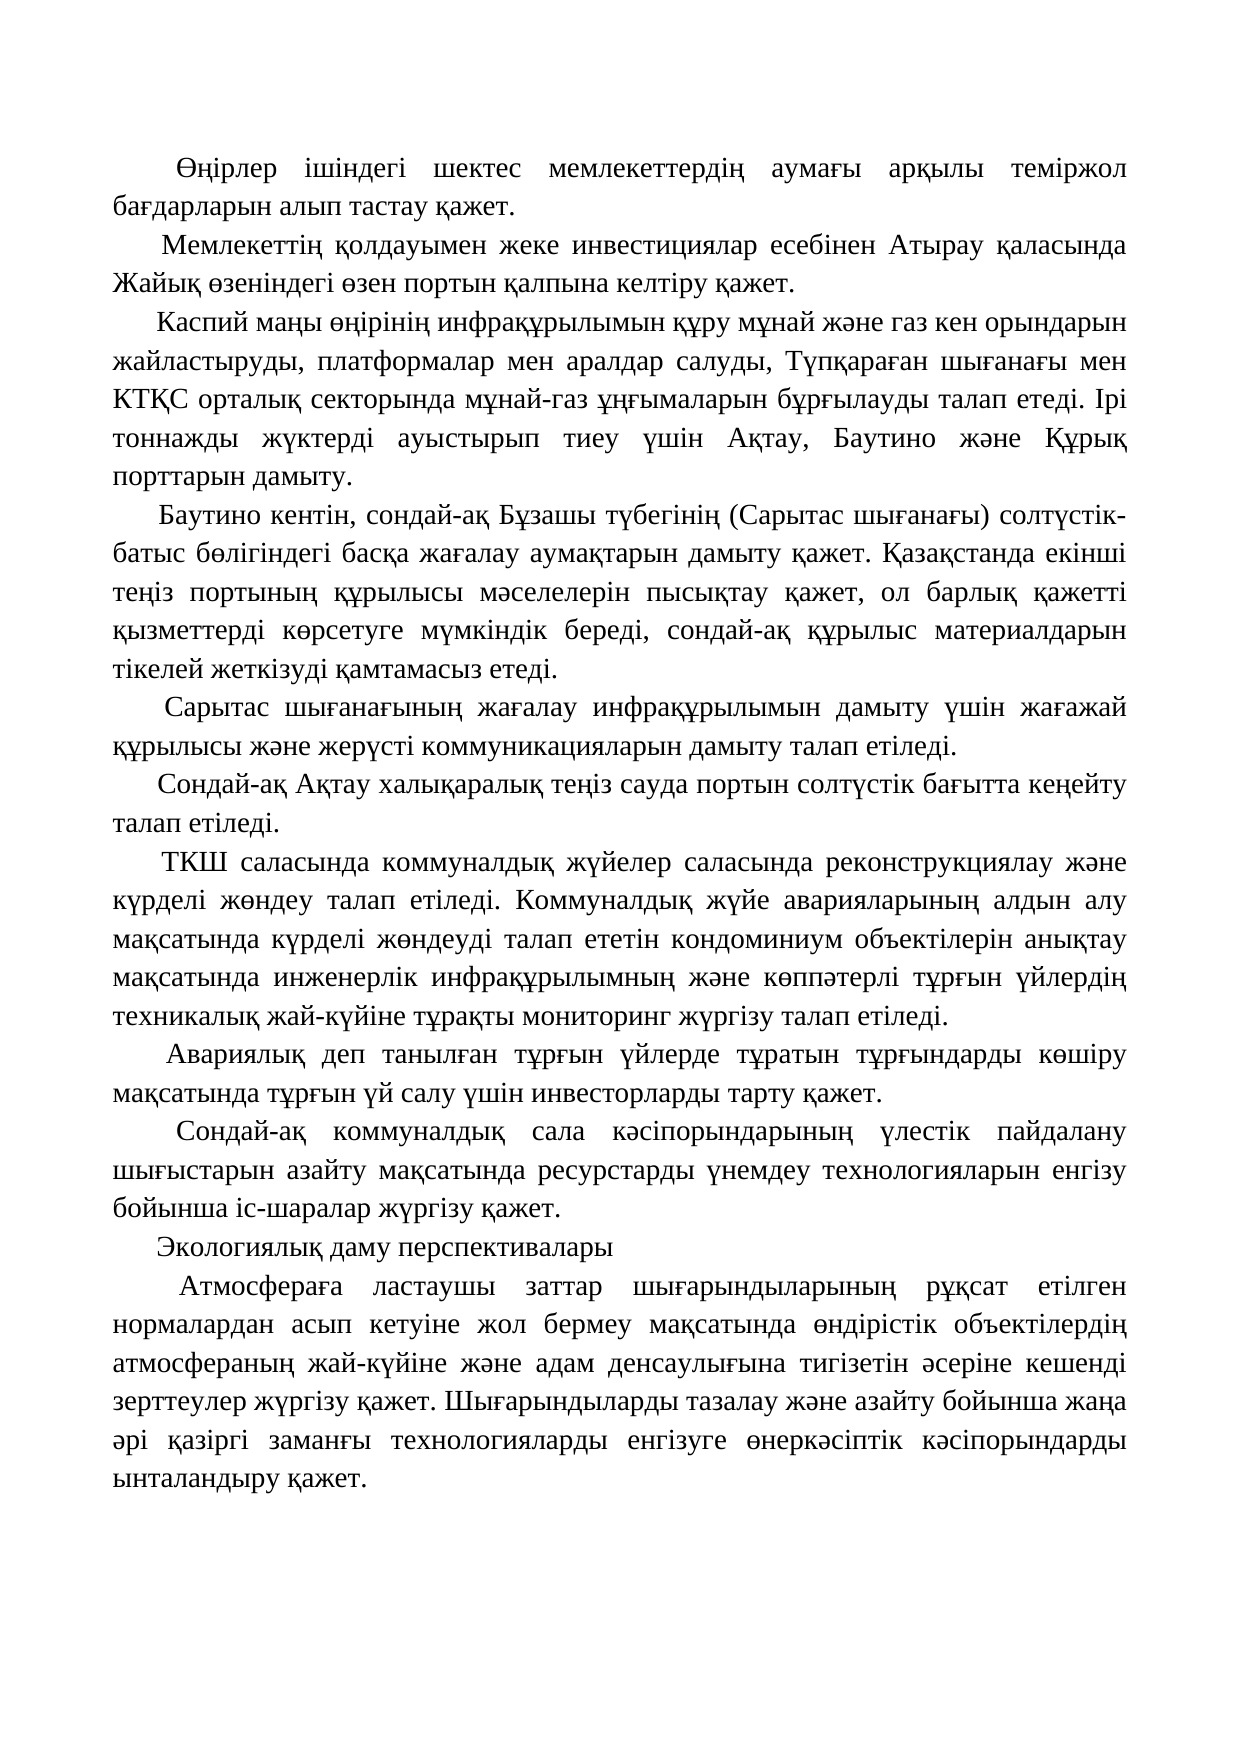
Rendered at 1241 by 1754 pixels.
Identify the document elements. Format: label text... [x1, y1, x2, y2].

text Атмосфераға ластаушы заттар шығарындыларының рұқсат етілген нормалардан асып кетуіне жол бермеу мақсатында өндірістік объектілердің атмосфераның жай-күйіне және адам денсаулығына тигізетін әсеріне кешенді зерттеулер жүргізу қажет. Шығарындыларды тазалау және азайту бойынша жаңа әрі қазіргі заманғы технологияларды енгізуге өнеркәсіптік кәсіпорындарды ынталандыру қажет. [112, 1268, 1128, 1494]
text Баутино кентін, сондай-ақ Бұзашы түбегінің (Сарытас шығанағы) солтүстік-батыс бөлігіндегі басқа жағалау аумақтарын дамыту қажет. Қазақстанда екінші теңіз портының құрылысы мәселелерін пысықтау қажет, ол барлық қажетті қызметтерді көрсетуге мүмкіндік береді, сондай-ақ құрылыс материалдарын тікелей жеткізуді қамтамасыз етеді. [112, 497, 1128, 684]
text Сондай-ақ коммуналдық сала кәсіпорындарының үлестік пайдалану шығыстарын азайту мақсатында ресурстарды үнемдеу технологияларын енгізу бойынша іс-шаралар жүргізу қажет. [112, 1113, 1128, 1224]
text Өңірлер ішіндегі шектес мемлекеттердің аумағы арқылы теміржол бағдарларын алып тастау қажет. [112, 150, 1128, 222]
text Каспий маңы өңірінің инфрақұрылымын құру мұнай және газ кен орындарын жайластыруды, платформалар мен аралдар салуды, Түпқараған шығанағы мен КТҚС орталық секторында мұнай-газ ұңғымаларын бұрғылауды талап етеді. Ірі тоннажды жүктерді ауыстырып тиеу үшін Ақтау, Баутино және Құрық порттарын дамыту. [112, 304, 1128, 492]
text Экологиялық даму перспективалары [112, 1229, 1128, 1263]
text ТКШ саласында коммуналдық жүйелер саласында реконструкциялау және күрделі жөндеу талап етіледі. Коммуналдық жүйе аварияларының алдын алу мақсатында күрделі жөндеуді талап ететін кондоминиум объектілерін анықтау мақсатында инженерлік инфрақұрылымның және көппәтерлі тұрғын үйлердің техникалық жай-күйіне тұрақты мониторинг жүргізу талап етіледі. [112, 844, 1128, 1031]
text Сарытас шығанағының жағалау инфрақұрылымын дамыту үшін жағажай құрылысы және жерүсті коммуникацияларын дамыту талап етіледі. [112, 689, 1128, 762]
text Мемлекеттің қолдауымен жеке инвестициялар есебінен Атырау қаласында Жайық өзеніндегі өзен портын қалпына келтіру қажет. [112, 227, 1128, 299]
text Сондай-ақ Ақтау халықаралық теңіз сауда портын солтүстік бағытта кеңейту талап етіледі. [112, 767, 1128, 839]
text Авариялық деп танылған тұрғын үйлерде тұратын тұрғындарды көшіру мақсатында тұрғын үй салу үшін инвесторларды тарту қажет. [112, 1036, 1128, 1108]
